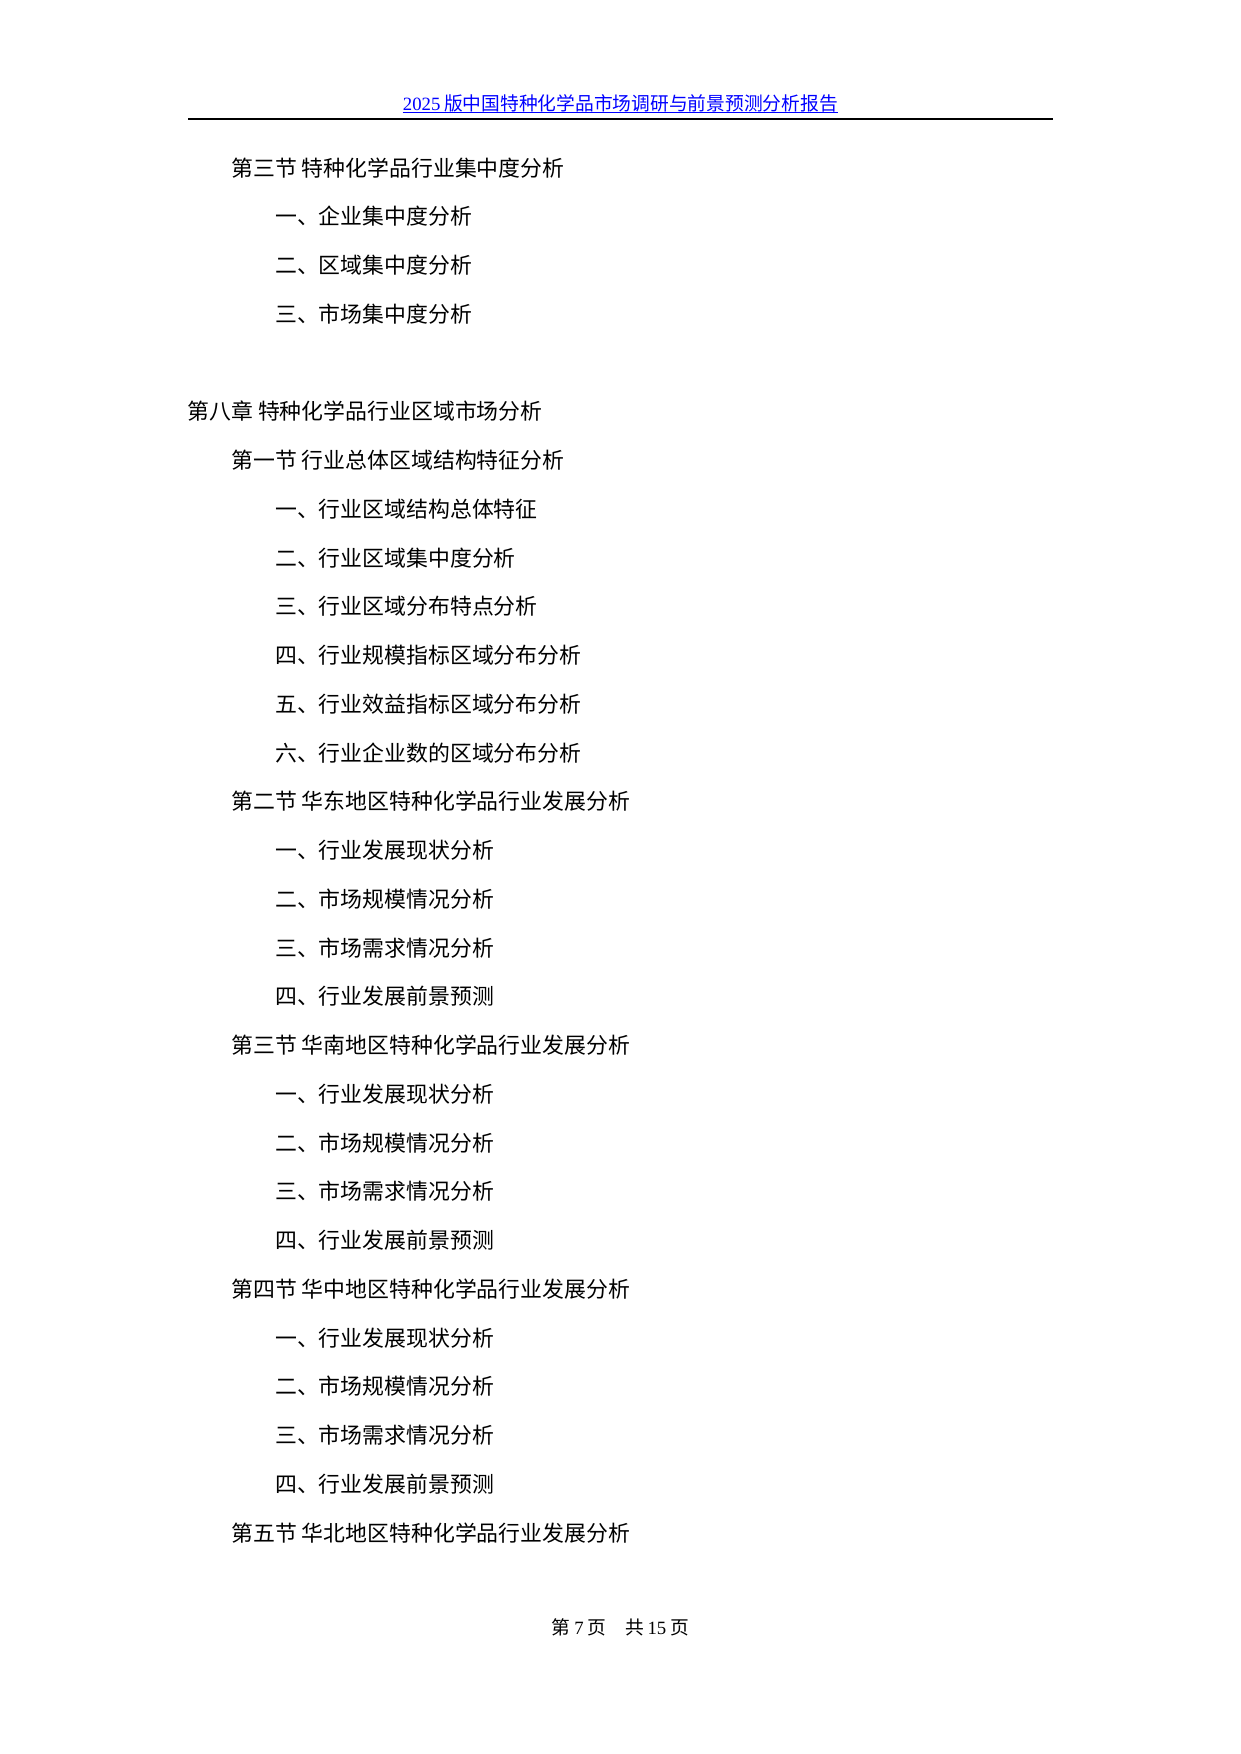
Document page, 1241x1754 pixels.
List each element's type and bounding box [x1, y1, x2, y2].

text [187, 150, 1053, 1548]
